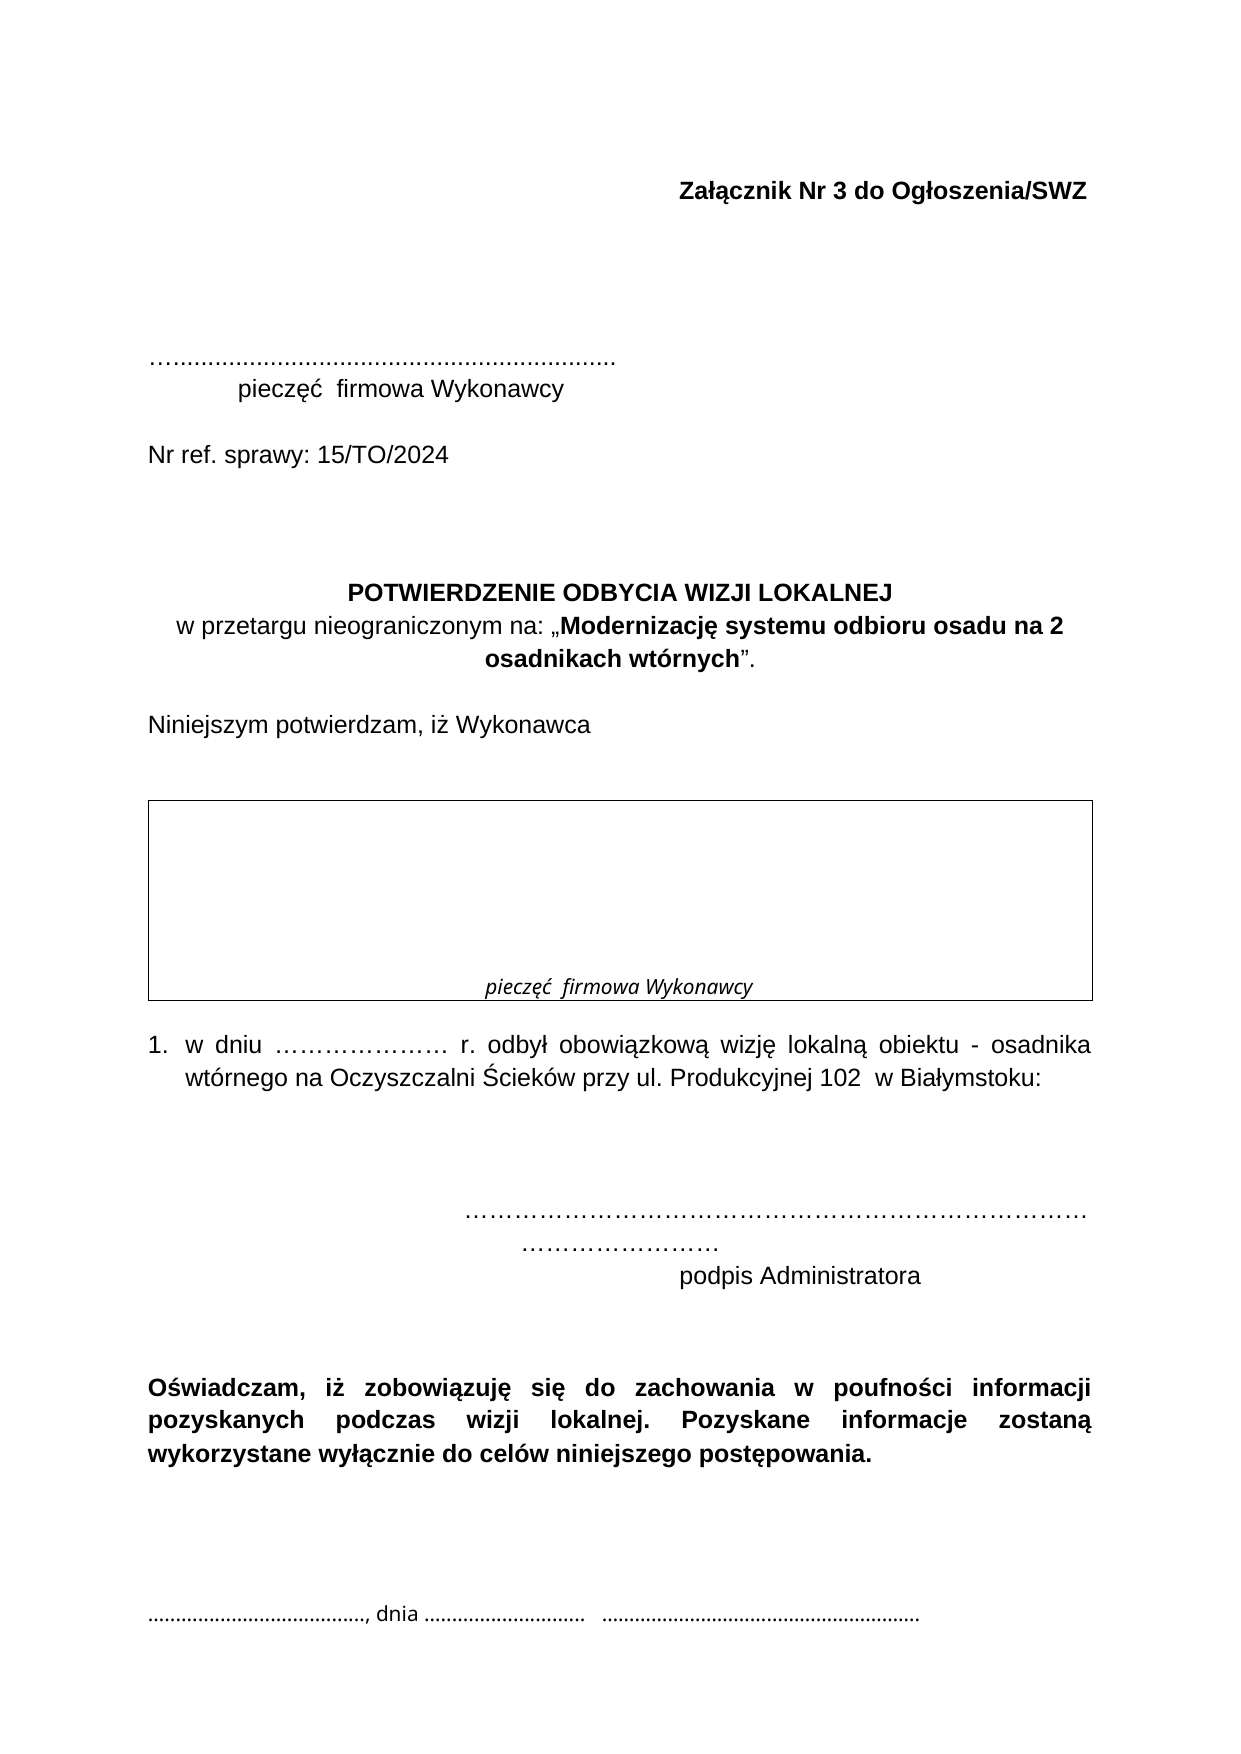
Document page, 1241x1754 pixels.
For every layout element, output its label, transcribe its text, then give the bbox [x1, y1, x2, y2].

table_header pieczęć firmowa Wykonawcy [149, 801, 1092, 1000]
text Niniejszym potwierdzam, iż Wykonawca [148, 710, 1093, 739]
text POTWIERDZENIE ODBYCIA WIZJI LOKALNEJ [148, 578, 1093, 607]
text …...................................., dnia ….......................... …………………………………………………. [148, 1599, 1093, 1627]
text Nr ref. sprawy: 15/TO/2024 [148, 441, 1093, 469]
text ……………………………………………………………………………………… [148, 1195, 1093, 1257]
text Oświadczam, iż zobowiązuję się do zachowania w poufności informacji pozyskanych podczas wizji lokalnej. Pozyskane informacje zostaną wykorzystane wyłącznie do celów niniejszego postępowania. [148, 1372, 1093, 1467]
text Załącznik Nr 3 do Ogłoszenia/SWZ [148, 176, 1093, 205]
text podpis Administratora [148, 1261, 1093, 1290]
text w przetargu nieograniczonym na: „Modernizację systemu odbioru osadu na 2 osadnikach wtórnych”. [148, 611, 1093, 673]
text pieczęć firmowa Wykonawcy [148, 374, 1093, 403]
text …................................................................ [148, 308, 1093, 370]
list w dniu ………………… r. odbył obowiązkową wizję lokalną obiektu - osadnika wtórnego na Oczyszczalni Ścieków przy ul. Produkcyjnej 102 w Białymstoku: [148, 1030, 1093, 1092]
